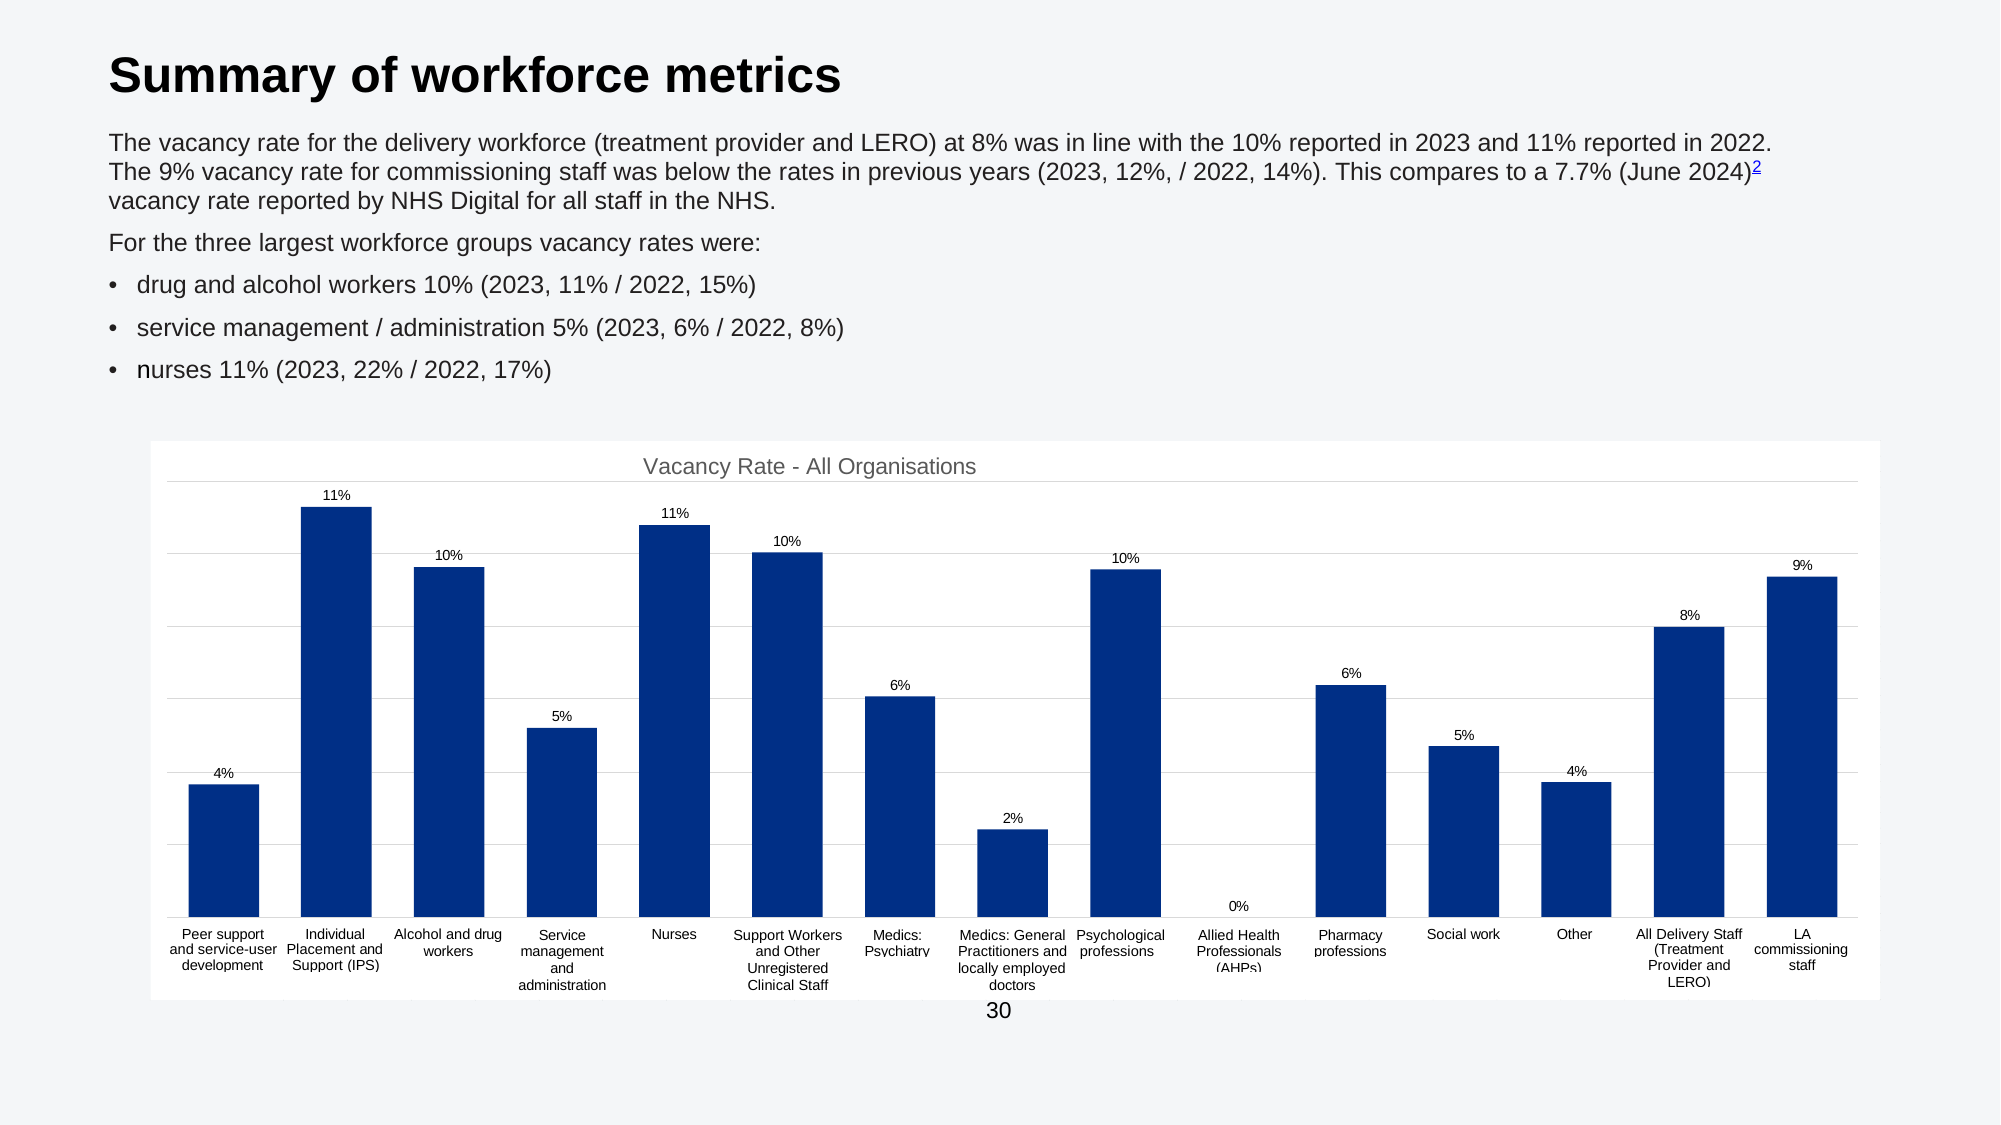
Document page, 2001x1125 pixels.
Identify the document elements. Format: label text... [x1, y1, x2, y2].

subtitle Summary of workforce metrics [108, 45, 1959, 103]
text The vacancy rate for the delivery workforce (treatment provider and LERO) at 8% was in line with the 10% reported in 2023 and 11% reported in 2022. The 9% vacancy rate for commissioning staff was below the rates in previous years (2023, 12%, / 2022, 14%). This compares to a 7.7% (June 2024)2 vacancy rate reported by NHS Digital for all staff in the NHS. [108, 128, 1808, 215]
list nurses 11% (2023, 22% / 2022, 17%) [108, 355, 1959, 384]
list service management / administration 5% (2023, 6% / 2022, 8%) [108, 312, 1959, 341]
list drug and alcohol workers 10% (2023, 11% / 2022, 15%) [108, 270, 1959, 299]
text For the three largest workforce groups vacancy rates were: [108, 227, 1959, 256]
